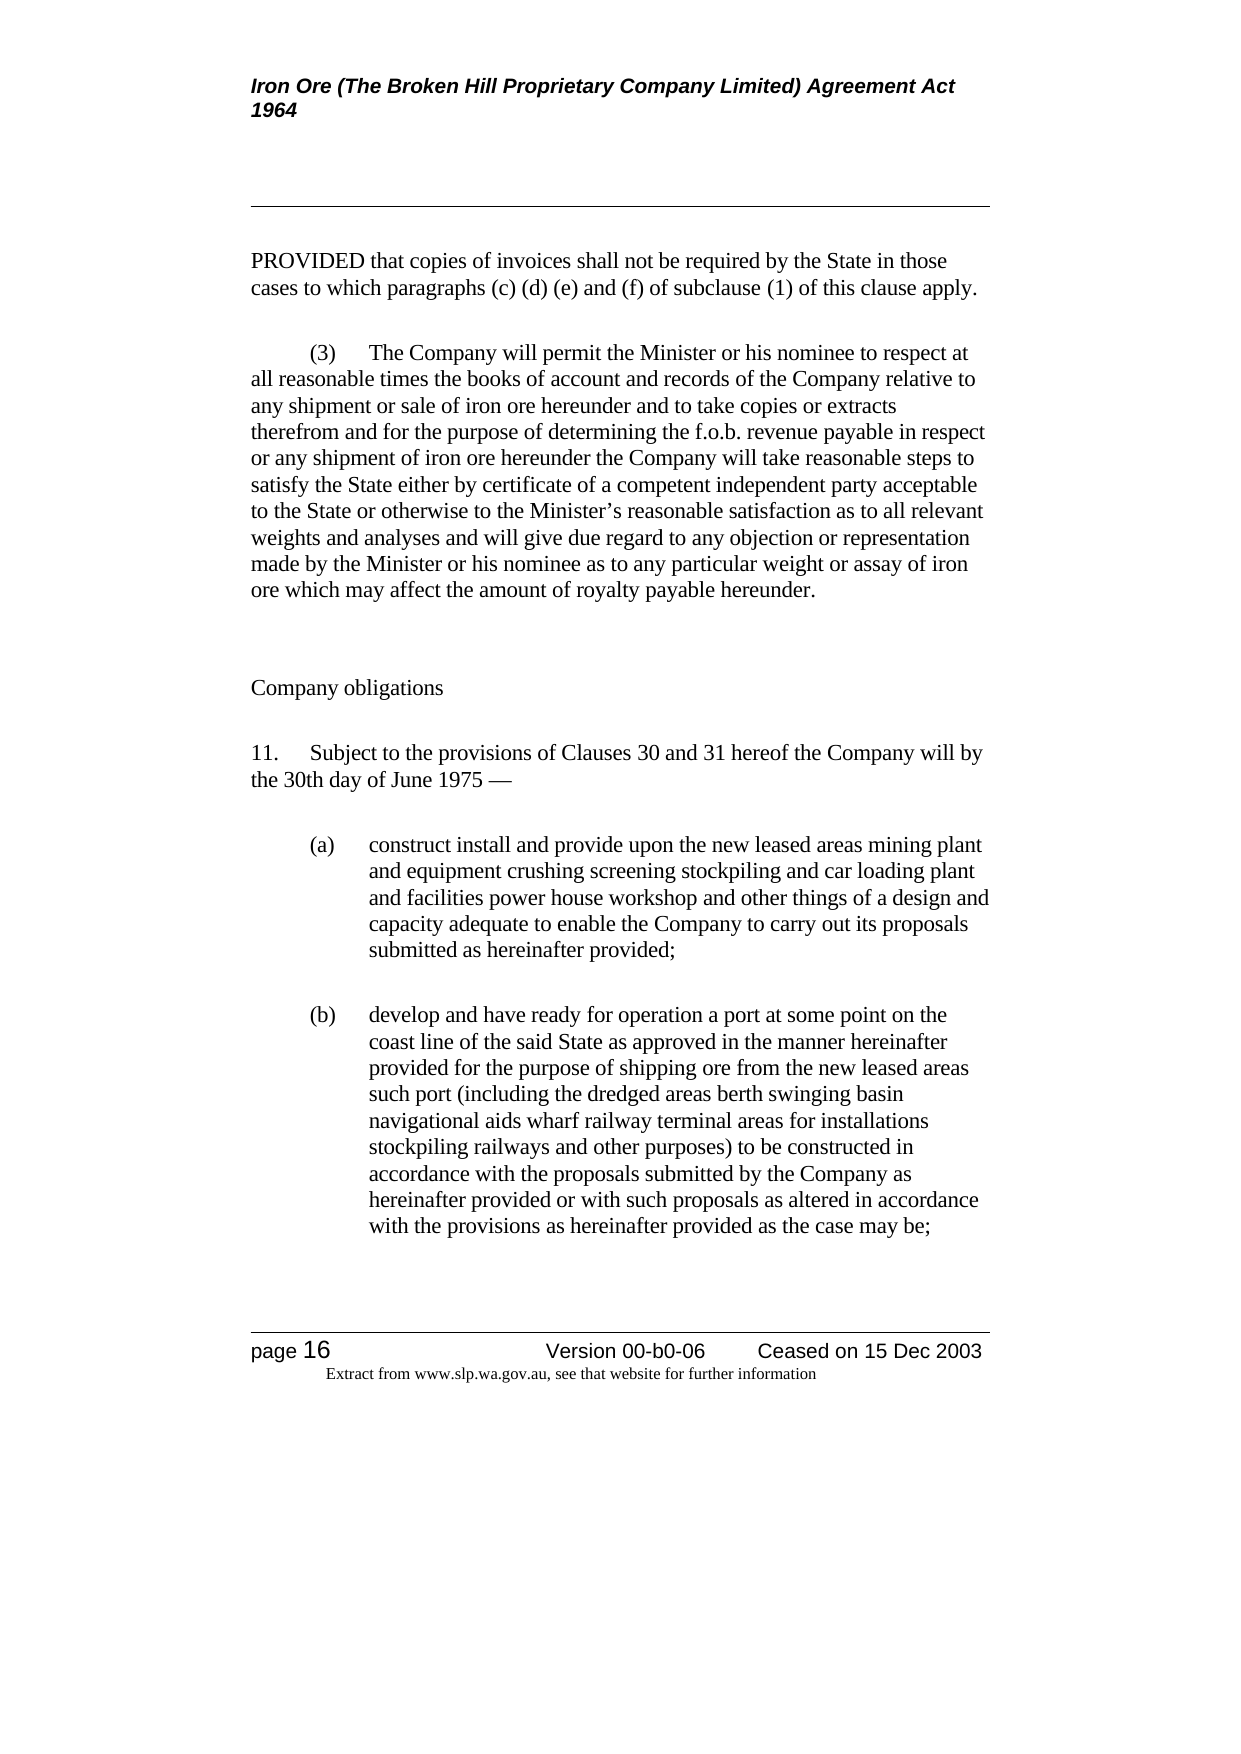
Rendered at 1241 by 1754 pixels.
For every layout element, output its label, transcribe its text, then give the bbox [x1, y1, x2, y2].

text 11. Subject to the provisions of Clauses 30 and 31 hereof the Company will by the 30th day of June 1975 — [251, 739, 990, 792]
text (3) The Company will permit the Minister or his nominee to respect at all reasonable times the books of account and records of the Company relative to any shipment or sale of iron ore hereunder and to take copies or extracts therefrom and for the purpose of determining the f.o.b. revenue payable in respect or any shipment of iron ore hereunder the Company will take reasonable steps to satisfy the State either by certificate of a competent independent party acceptable to the State or otherwise to the Minister’s reasonable satisfaction as to all relevant weights and analyses and will give due regard to any objection or representation made by the Minister or his nominee as to any particular weight or assay of iron ore which may affect the amount of royalty payable hereunder. [251, 339, 990, 603]
text Company obligations [251, 674, 990, 700]
text (a) construct install and provide upon the new leased areas mining plant and equipment crushing screening stockpiling and car loading plant and facilities power house workshop and other things of a design and capacity adequate to enable the Company to carry out its proposals submitted as hereinafter provided; [251, 831, 990, 963]
text (b) develop and have ready for operation a port at some point on the coast line of the said State as approved in the manner hereinafter provided for the purpose of shipping ore from the new leased areas such port (including the dredged areas berth swinging basin navigational aids wharf railway terminal areas for installations stockpiling railways and other purposes) to be constructed in accordance with the proposals submitted by the Company as hereinafter provided or with such proposals as altered in accordance with the provisions as hereinafter provided as the case may be; [251, 1001, 990, 1239]
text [251, 247, 990, 300]
